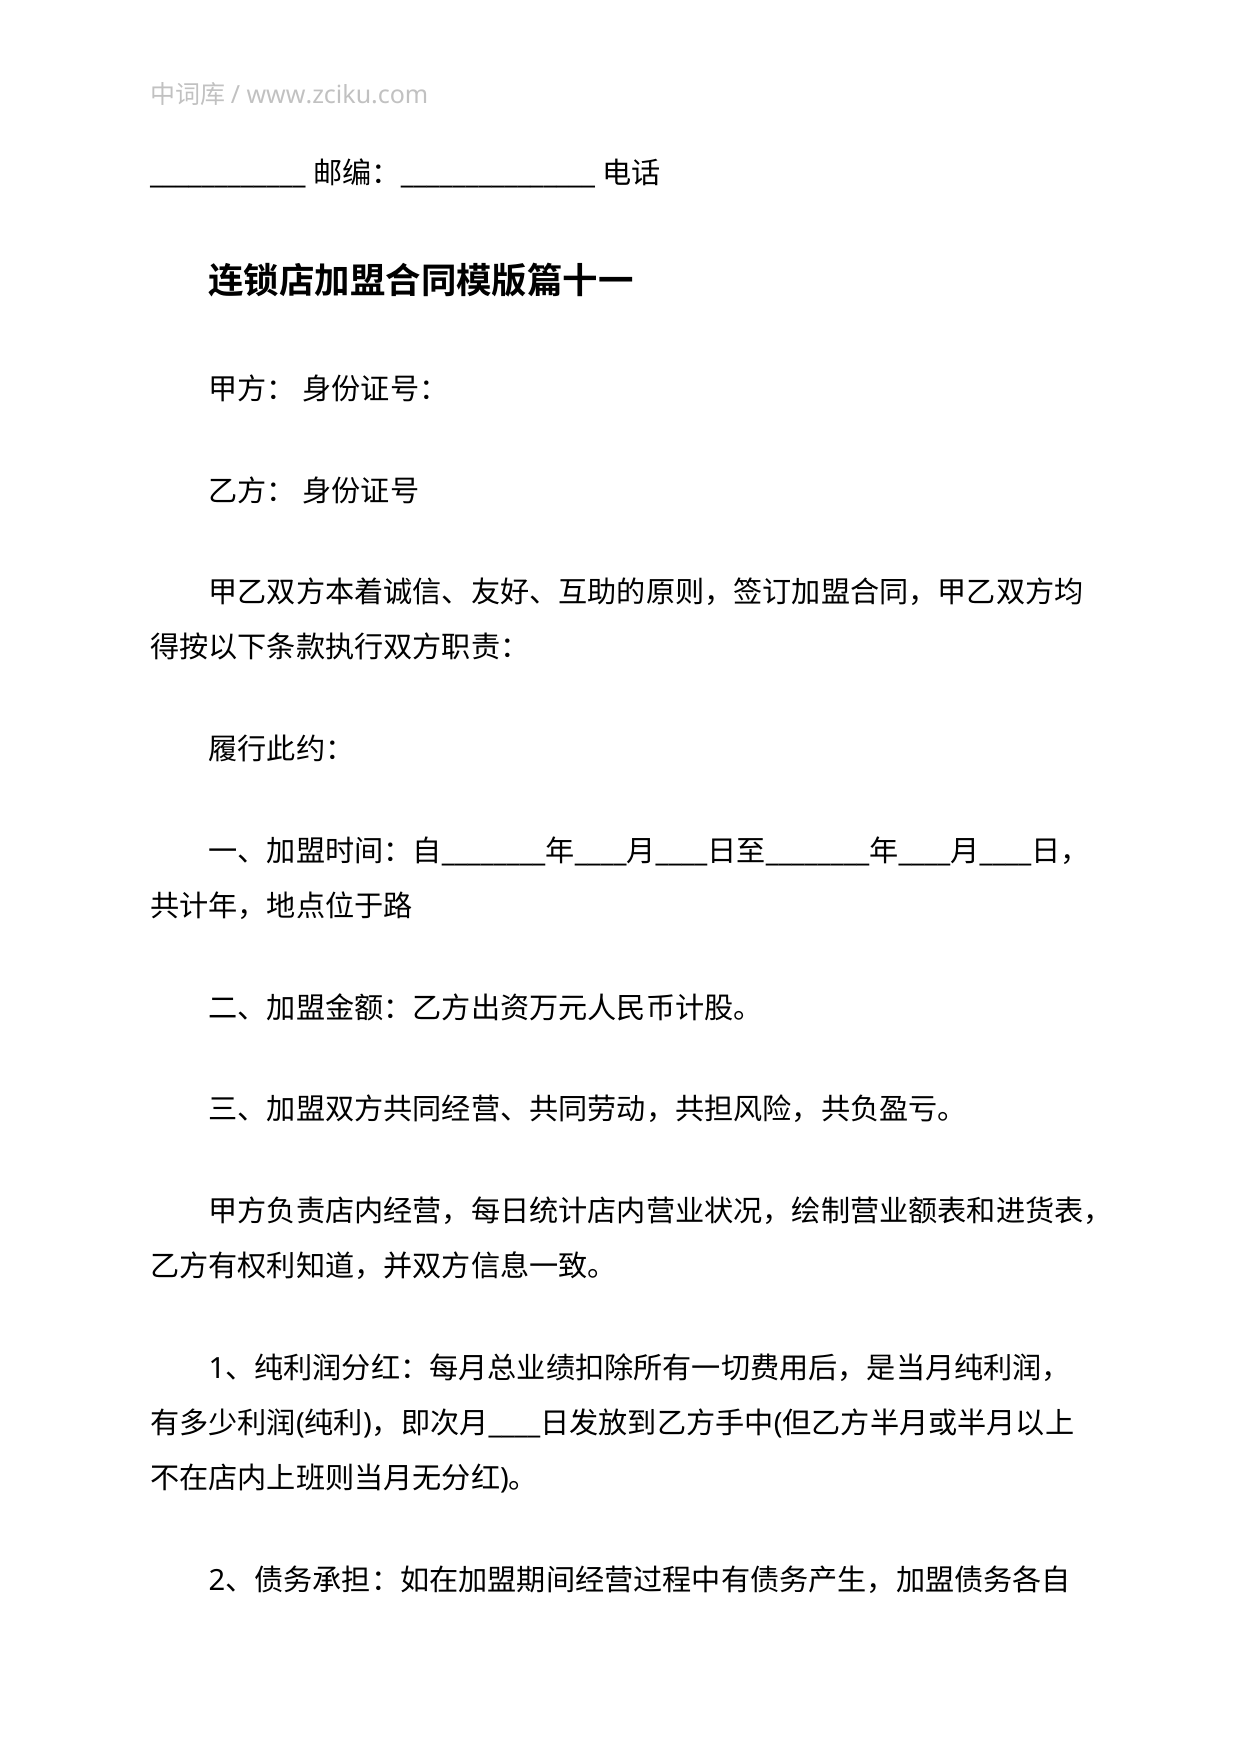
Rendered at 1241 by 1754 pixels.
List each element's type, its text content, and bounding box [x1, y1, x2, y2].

text 一、加盟时间：自________年____月____日至________年____月____日，共计年，地点位于路 [150, 827, 1090, 925]
text 甲方负责店内经营，每日统计店内营业状况，绘制营业额表和进货表，乙方有权利知道，并双方信息一致。 [150, 1188, 1090, 1285]
text 1、纯利润分红：每月总业绩扣除所有一切费用后，是当月纯利润，有多少利润(纯利)，即次月____日发放到乙方手中(但乙方半月或半月以上不在店内上班则当月无分红)。 [150, 1344, 1090, 1497]
text 连锁店加盟合同模版篇十一 [150, 252, 1090, 303]
text 甲乙双方本着诚信、友好、互助的原则，签订加盟合同，甲乙双方均得按以下条款执行双方职责： [150, 569, 1090, 666]
text 履行此约： [150, 726, 1090, 768]
text 二、加盟金额：乙方出资万元人民币计股。 [150, 984, 1090, 1026]
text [150, 150, 1090, 192]
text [150, 1556, 1090, 1599]
text 乙方： 身份证号 [150, 467, 1090, 509]
text 三、加盟双方共同经营、共同劳动，共担风险，共负盈亏。 [150, 1086, 1090, 1128]
text 甲方： 身份证号： [150, 365, 1090, 408]
